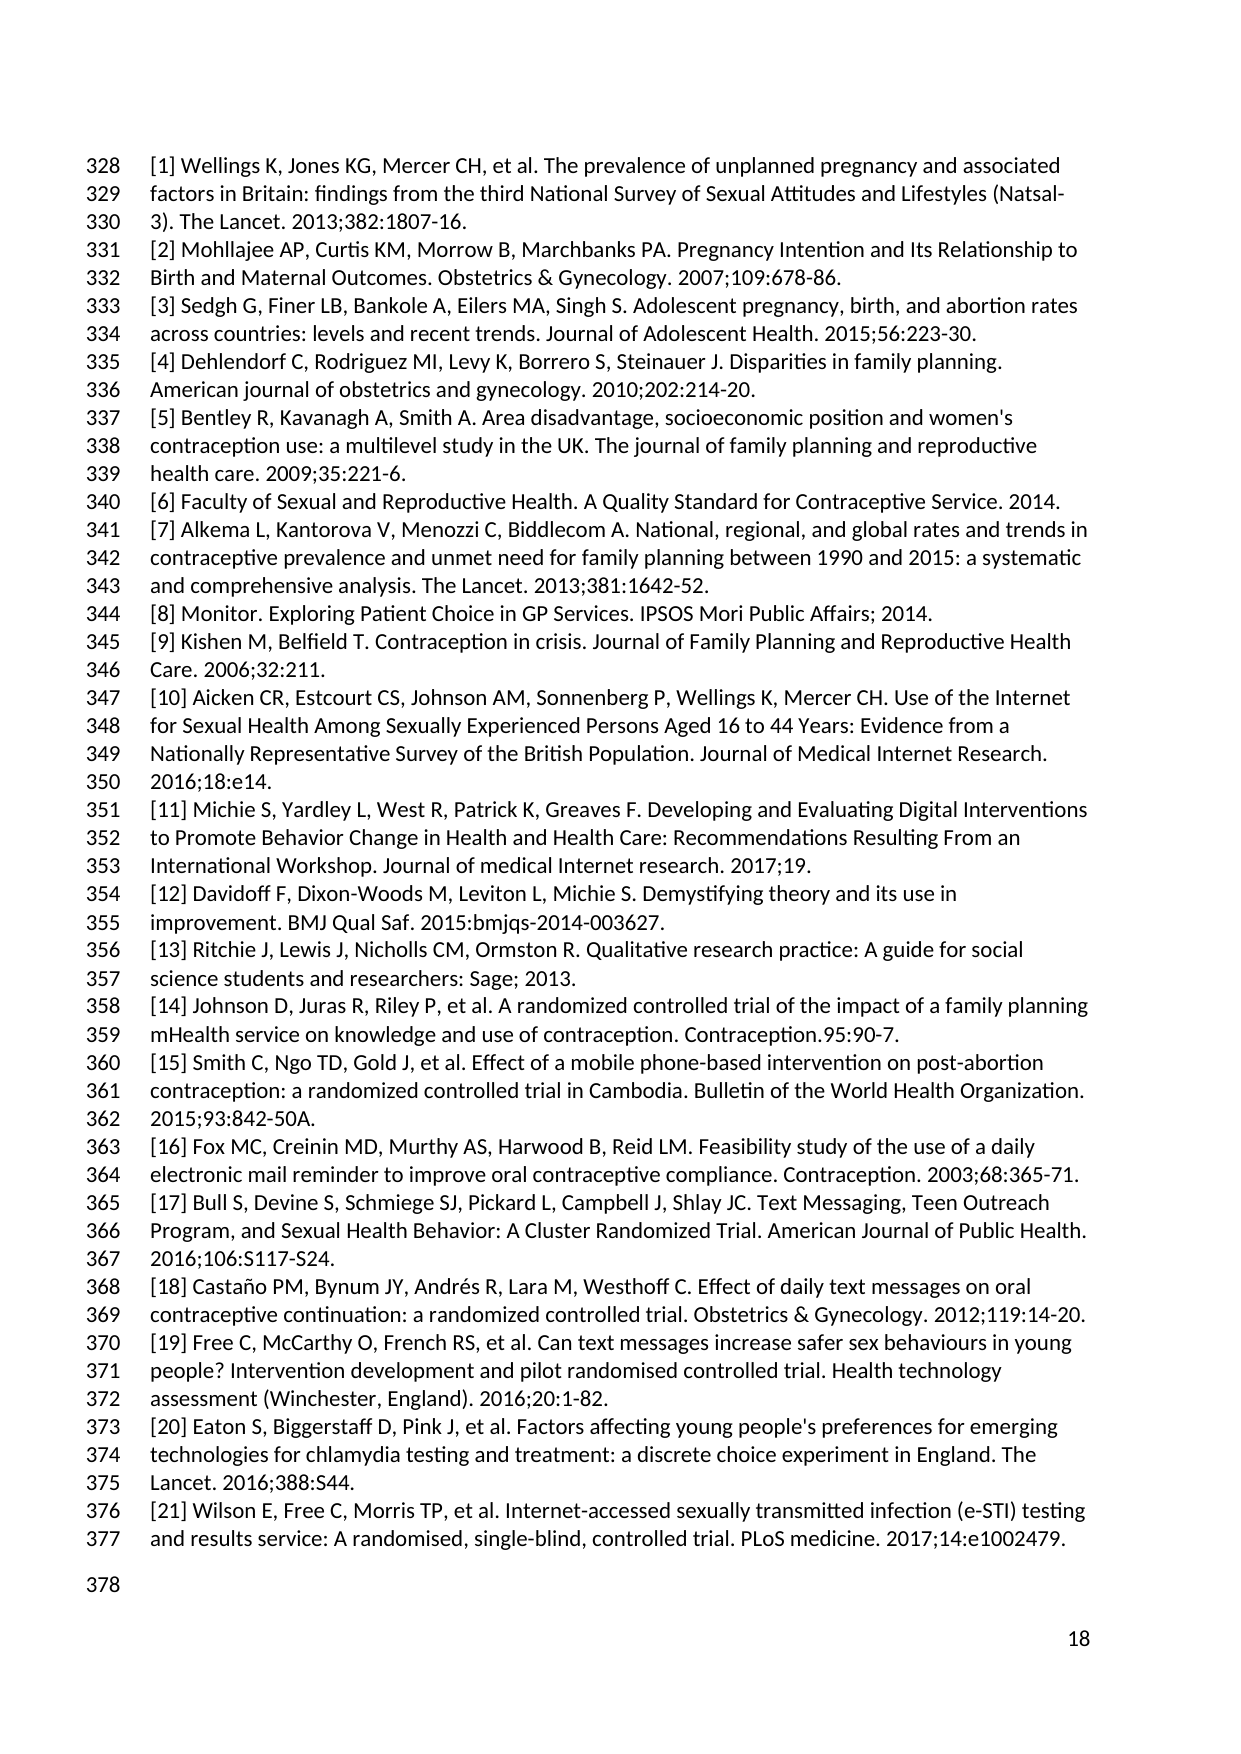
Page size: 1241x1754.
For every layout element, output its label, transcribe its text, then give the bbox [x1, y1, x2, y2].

text [10] Aicken CR, Estcourt CS, Johnson AM, Sonnenberg P, Wellings K, Mercer CH. Use of the Internet for Sexual Health Among Sexually Experienced Persons Aged 16 to 44 Years: Evidence from a Nationally Representative Survey of the British Population. Journal of Medical Internet Research. 2016;18:e14. [150, 683, 1090, 796]
text [9] Kishen M, Belfield T. Contraception in crisis. Journal of Family Planning and Reproductive Health Care. 2006;32:211. [150, 627, 1090, 683]
text [7] Alkema L, Kantorova V, Menozzi C, Biddlecom A. National, regional, and global rates and trends in contraceptive prevalence and unmet need for family planning between 1990 and 2015: a systematic and comprehensive analysis. The Lancet. 2013;381:1642-52. [150, 515, 1090, 599]
text [16] Fox MC, Creinin MD, Murthy AS, Harwood B, Reid LM. Feasibility study of the use of a daily electronic mail reminder to improve oral contraceptive compliance. Contraception. 2003;68:365-71. [150, 1132, 1090, 1188]
text [18] Castaño PM, Bynum JY, Andrés R, Lara M, Westhoff C. Effect of daily text messages on oral contraceptive continuation: a randomized controlled trial. Obstetrics & Gynecology. 2012;119:14-20. [150, 1272, 1090, 1328]
text [3] Sedgh G, Finer LB, Bankole A, Eilers MA, Singh S. Adolescent pregnancy, birth, and abortion rates across countries: levels and recent trends. Journal of Adolescent Health. 2015;56:223-30. [150, 291, 1090, 347]
text [19] Free C, McCarthy O, French RS, et al. Can text messages increase safer sex behaviours in young people? Intervention development and pilot randomised controlled trial. Health technology assessment (Winchester, England). 2016;20:1-82. [150, 1328, 1090, 1412]
text [12] Davidoff F, Dixon-Woods M, Leviton L, Michie S. Demystifying theory and its use in improvement. BMJ Qual Saf. 2015:bmjqs-2014-003627. [150, 879, 1090, 936]
text [21] Wilson E, Free C, Morris TP, et al. Internet-accessed sexually transmitted infection (e-STI) testing and results service: A randomised, single-blind, controlled trial. PLoS medicine. 2017;14:e1002479. [150, 1496, 1090, 1552]
text [8] Monitor. Exploring Patient Choice in GP Services. IPSOS Mori Public Affairs; 2014. [150, 599, 1090, 627]
text [4] Dehlendorf C, Rodriguez MI, Levy K, Borrero S, Steinauer J. Disparities in family planning. American journal of obstetrics and gynecology. 2010;202:214-20. [150, 347, 1090, 403]
text [2] Mohllajee AP, Curtis KM, Morrow B, Marchbanks PA. Pregnancy Intention and Its Relationship to Birth and Maternal Outcomes. Obstetrics & Gynecology. 2007;109:678-86. [150, 235, 1090, 291]
text [6] Faculty of Sexual and Reproductive Health. A Quality Standard for Contraceptive Service. 2014. [150, 487, 1090, 515]
text [15] Smith C, Ngo TD, Gold J, et al. Effect of a mobile phone-based intervention on post-abortion contraception: a randomized controlled trial in Cambodia. Bulletin of the World Health Organization. 2015;93:842-50A. [150, 1048, 1090, 1132]
text [20] Eaton S, Biggerstaff D, Pink J, et al. Factors affecting young people's preferences for emerging technologies for chlamydia testing and treatment: a discrete choice experiment in England. The Lancet. 2016;388:S44. [150, 1412, 1090, 1496]
text [14] Johnson D, Juras R, Riley P, et al. A randomized controlled trial of the impact of a family planning mHealth service on knowledge and use of contraception. Contraception.95:90-7. [150, 992, 1090, 1048]
text [13] Ritchie J, Lewis J, Nicholls CM, Ormston R. Qualitative research practice: A guide for social science students and researchers: Sage; 2013. [150, 936, 1090, 992]
text [11] Michie S, Yardley L, West R, Patrick K, Greaves F. Developing and Evaluating Digital Interventions to Promote Behavior Change in Health and Health Care: Recommendations Resulting From an International Workshop. Journal of medical Internet research. 2017;19. [150, 796, 1090, 879]
text [1] Wellings K, Jones KG, Mercer CH, et al. The prevalence of unplanned pregnancy and associated factors in Britain: findings from the third National Survey of Sexual Attitudes and Lifestyles (Natsal-3). The Lancet. 2013;382:1807-16. [150, 150, 1090, 235]
text [17] Bull S, Devine S, Schmiege SJ, Pickard L, Campbell J, Shlay JC. Text Messaging, Teen Outreach Program, and Sexual Health Behavior: A Cluster Randomized Trial. American Journal of Public Health. 2016;106:S117-S24. [150, 1188, 1090, 1272]
text [5] Bentley R, Kavanagh A, Smith A. Area disadvantage, socioeconomic position and women's contraception use: a multilevel study in the UK. The journal of family planning and reproductive health care. 2009;35:221-6. [150, 403, 1090, 487]
